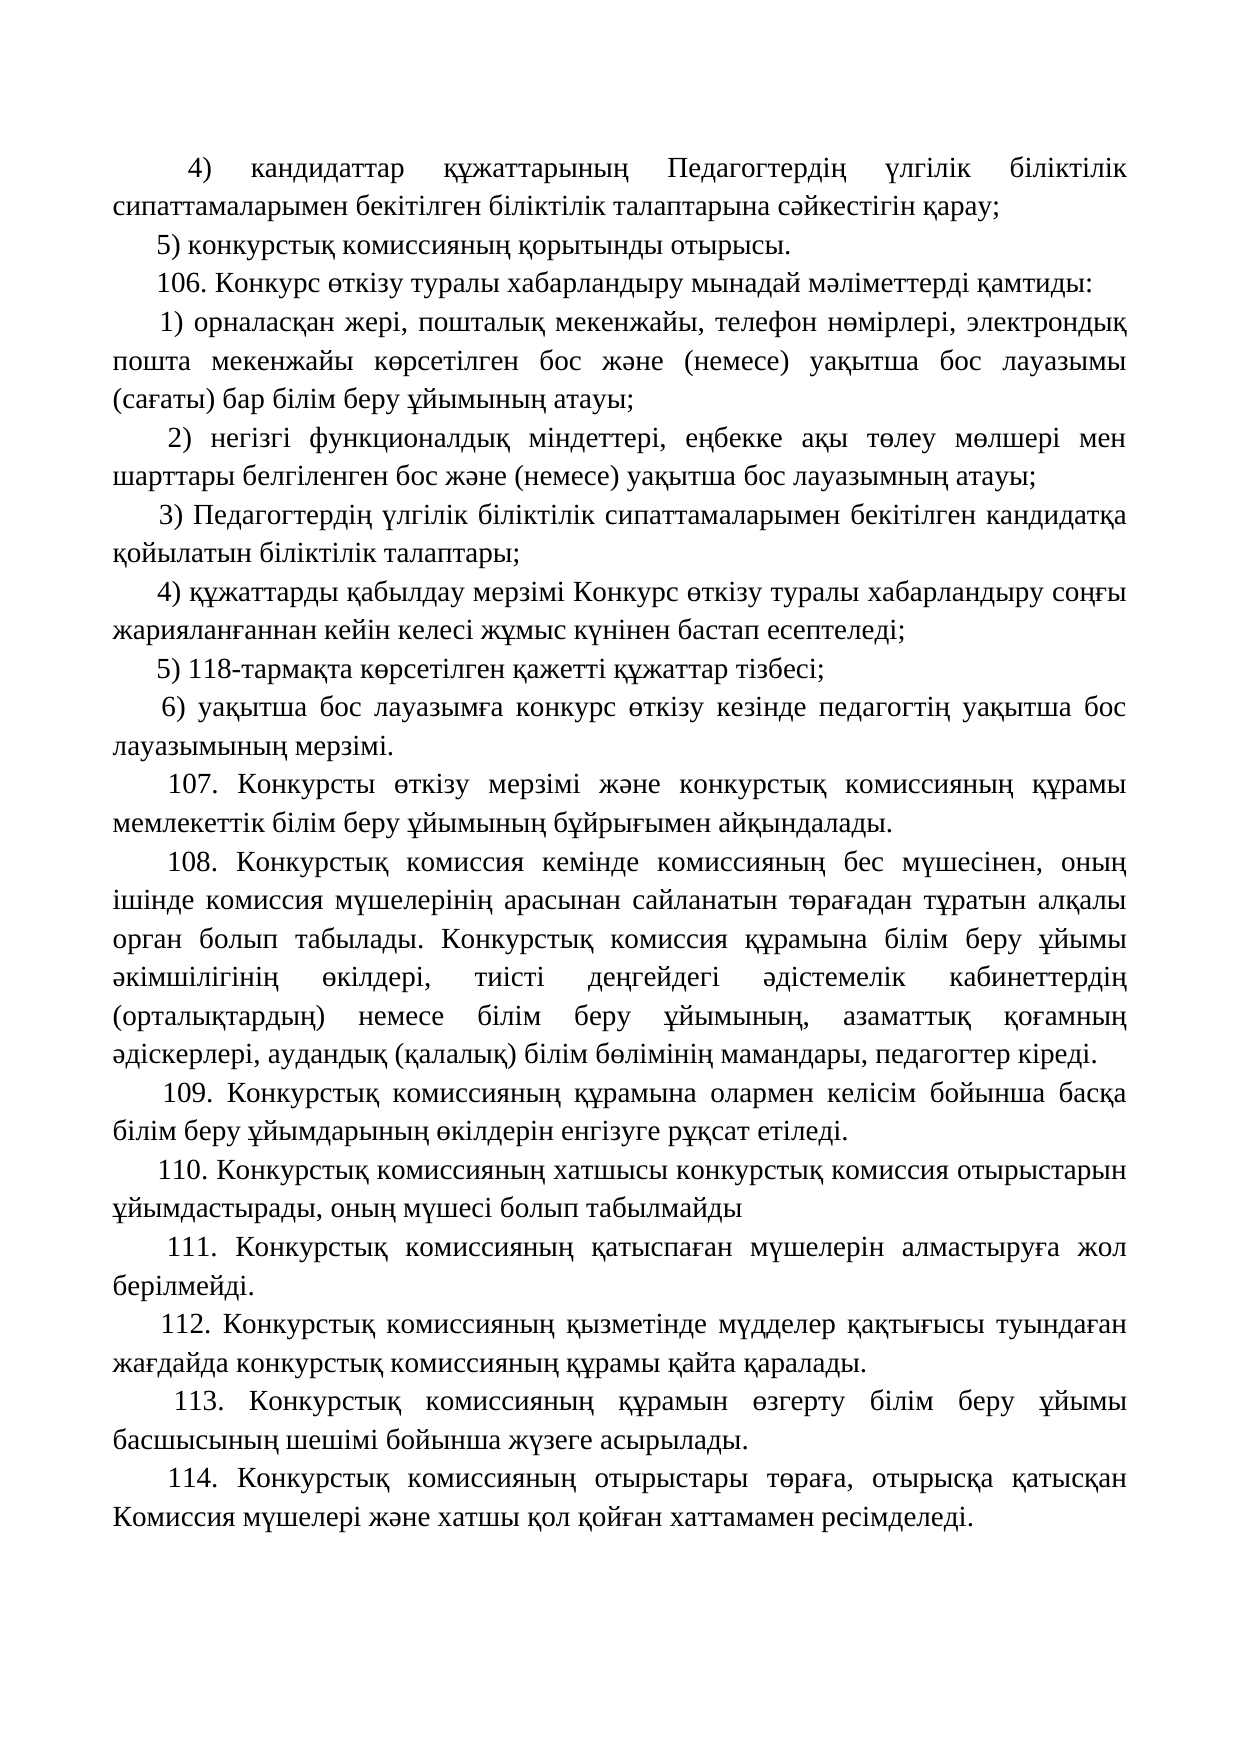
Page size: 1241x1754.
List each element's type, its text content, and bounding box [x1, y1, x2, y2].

text 5) 118-тармақта көрсетілген қажетті құжаттар тізбесі; [112, 651, 1128, 684]
text 106. Конкурс өткізу туралы хабарландыру мынадай мәліметтерді қамтиды: [112, 266, 1128, 299]
text 6) уақытша бос лауазымға конкурс өткізу кезінде педагогтің уақытша бос лауазымының мерзімі. [112, 689, 1128, 762]
text 112. Конкурстық комиссияның қызметінде мүдделер қақтығысы туындаған жағдайда конкурстық комиссияның құрамы қайта қаралады. [112, 1306, 1128, 1378]
text 114. Конкурстық комиссияның отырыстары төраға, отырысқа қатысқан Комиссия мүшелері және хатшы қол қойған хаттамамен ресімделеді. [112, 1460, 1128, 1532]
text 107. Конкурсты өткізу мерзімі және конкурстық комиссияның құрамы мемлекеттік білім беру ұйымының бұйрығымен айқындалады. [112, 767, 1128, 839]
text 2) негізгі функционалдық міндеттері, еңбекке ақы төлеу мөлшері мен шарттары белгіленген бос және (немесе) уақытша бос лауазымның атауы; [112, 420, 1128, 492]
text 108. Конкурстық комиссия кемінде комиссияның бес мүшесінен, оның ішінде комиссия мүшелерінің арасынан сайланатын төрағадан тұратын алқалы орган болып табылады. Конкурстық комиссия құрамына білім беру ұйымы әкімшілігінің өкілдері, тиісті деңгейдегі әдістемелік кабинеттердің (орталықтардың) немесе білім беру ұйымының, азаматтық қоғамның әдіскерлері, аудандық (қалалық) білім бөлімінің мамандары, педагогтер кіреді. [112, 844, 1128, 1070]
text 113. Конкурстық комиссияның құрамын өзгерту білім беру ұйымы басшысының шешімі бойынша жүзеге асырылады. [112, 1383, 1128, 1455]
text 3) Педагогтердің үлгілік біліктілік сипаттамаларымен бекітілген кандидатқа қойылатын біліктілік талаптары; [112, 497, 1128, 569]
text 4) кандидаттар құжаттарының Педагогтердің үлгілік біліктілік сипаттамаларымен бекітілген біліктілік талаптарына сәйкестігін қарау; [112, 150, 1128, 222]
text 5) конкурстық комиссияның қорытынды отырысы. [112, 227, 1128, 261]
text 109. Конкурстық комиссияның құрамына олармен келісім бойынша басқа білім беру ұйымдарының өкілдерін енгізуге рұқсат етіледі. [112, 1075, 1128, 1147]
text 110. Конкурстық комиссияның хатшысы конкурстық комиссия отырыстарын ұйымдастырады, оның мүшесі болып табылмайды [112, 1152, 1128, 1224]
text 4) құжаттарды қабылдау мерзімі Конкурс өткізу туралы хабарландыру соңғы жарияланғаннан кейін келесі жұмыс күнінен бастап есептеледі; [112, 574, 1128, 646]
text 1) орналасқан жері, пошталық мекенжайы, телефон нөмірлері, электрондық пошта мекенжайы көрсетілген бос және (немесе) уақытша бос лауазымы (сағаты) бар білім беру ұйымының атауы; [112, 304, 1128, 415]
text 111. Конкурстық комиссияның қатыспаған мүшелерін алмастыруға жол берілмейді. [112, 1229, 1128, 1301]
